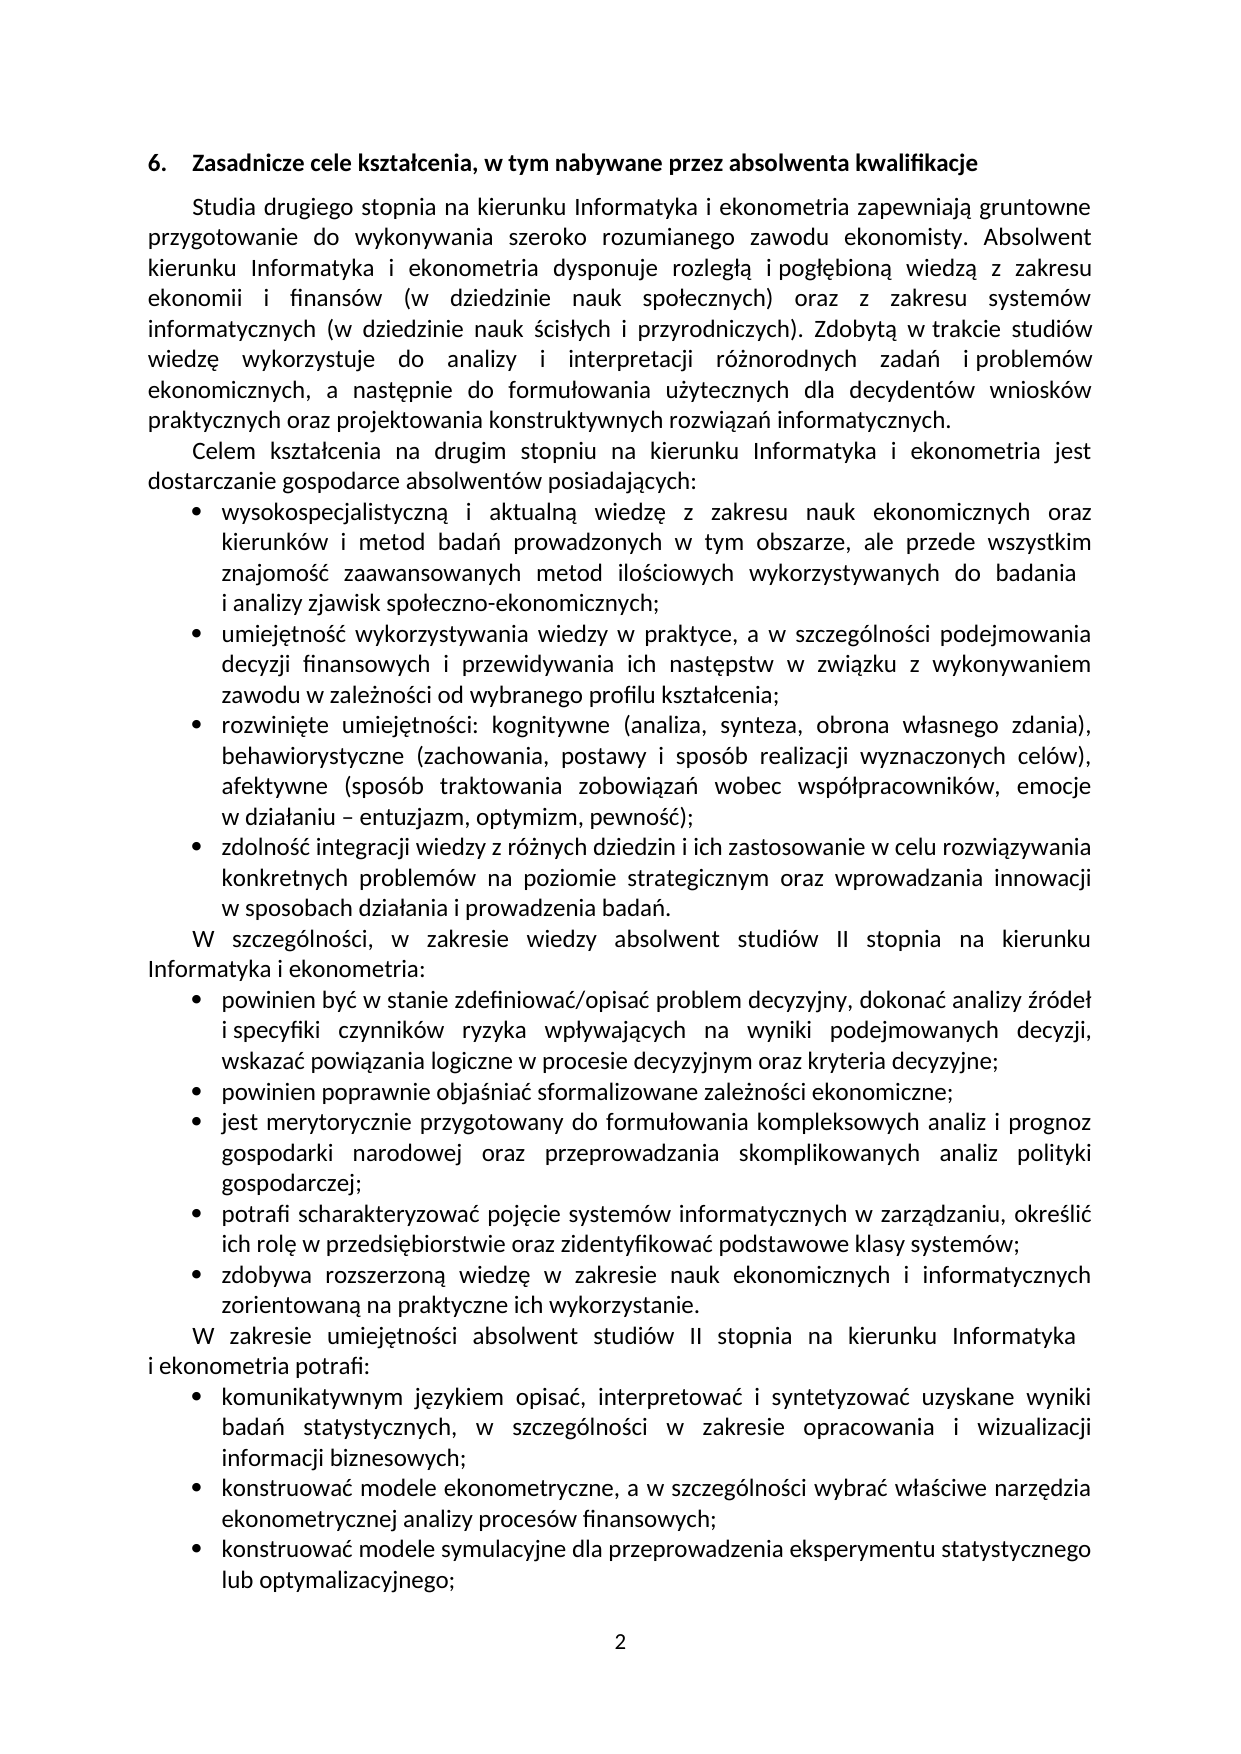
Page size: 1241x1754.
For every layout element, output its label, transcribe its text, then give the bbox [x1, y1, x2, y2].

list zdolność integracji wiedzy z różnych dziedzin i ich zastosowanie w celu rozwiązywania konkretnych problemów na poziomie strategicznym oraz wprowadzania innowacji w sposobach działania i prowadzenia badań. [192, 832, 1093, 923]
list powinien być w stanie zdefiniować/opisać problem decyzyjny, dokonać analizy źródeł i specyfiki czynników ryzyka wpływających na wyniki podejmowanych decyzji, wskazać powiązania logiczne w procesie decyzyjnym oraz kryteria decyzyjne; [192, 984, 1093, 1076]
list potrafi scharakteryzować pojęcie systemów informatycznych w zarządzaniu, określić ich rolę w przedsiębiorstwie oraz zidentyfikować podstawowe klasy systemów; [192, 1198, 1093, 1259]
list rozwinięte umiejętności: kognitywne (analiza, synteza, obrona własnego zdania), behawiorystyczne (zachowania, postawy i sposób realizacji wyznaczonych celów), afektywne (sposób traktowania zobowiązań wobec współpracowników, emocje w działaniu – entuzjazm, optymizm, pewność); [192, 709, 1093, 832]
list Studia drugiego stopnia na kierunku Informatyka i ekonometria zapewniają gruntowne przygotowanie do wykonywania szeroko rozumianego zawodu ekonomisty. Absolwent kierunku Informatyka i ekonometria dysponuje rozległą i pogłębioną wiedzą z zakresu ekonomii i finansów (w dziedzinie nauk społecznych) oraz z zakresu systemów informatycznych (w dziedzinie nauk ścisłych i przyrodniczych). Zdobytą w trakcie studiów wiedzę wykorzystuje do analizy i interpretacji różnorodnych zadań i problemów ekonomicznych, a następnie do formułowania użytecznych dla decydentów wniosków praktycznych oraz projektowania konstruktywnych rozwiązań informatycznych. [148, 191, 1093, 435]
list zdobywa rozszerzoną wiedzę w zakresie nauk ekonomicznych i informatycznych zorientowaną na praktyczne ich wykorzystanie. [192, 1259, 1093, 1320]
list powinien poprawnie objaśniać sformalizowane zależności ekonomiczne; [192, 1076, 1093, 1106]
list komunikatywnym językiem opisać, interpretować i syntetyzować uzyskane wyniki badań statystycznych, w szczególności w zakresie opracowania i wizualizacji informacji biznesowych; [192, 1381, 1093, 1472]
list W zakresie umiejętności absolwent studiów II stopnia na kierunku Informatyka i ekonometria potrafi: [148, 1320, 1093, 1381]
list Celem kształcenia na drugim stopniu na kierunku Informatyka i ekonometria jest dostarczanie gospodarce absolwentów posiadających: [148, 435, 1093, 496]
list umiejętność wykorzystywania wiedzy w praktyce, a w szczególności podejmowania decyzji finansowych i przewidywania ich następstw w związku z wykonywaniem zawodu w zależności od wybranego profilu kształcenia; [192, 618, 1093, 709]
list W szczególności, w zakresie wiedzy absolwent studiów II stopnia na kierunku Informatyka i ekonometria: [148, 923, 1093, 984]
list konstruować modele ekonometryczne, a w szczególności wybrać właściwe narzędzia ekonometrycznej analizy procesów finansowych; [192, 1472, 1093, 1533]
list jest merytorycznie przygotowany do formułowania kompleksowych analiz i prognoz gospodarki narodowej oraz przeprowadzania skomplikowanych analiz polityki gospodarczej; [192, 1106, 1093, 1198]
list wysokospecjalistyczną i aktualną wiedzę z zakresu nauk ekonomicznych oraz kierunków i metod badań prowadzonych w tym obszarze, ale przede wszystkim znajomość zaawansowanych metod ilościowych wykorzystywanych do badania i analizy zjawisk społeczno-ekonomicznych; [192, 496, 1093, 618]
list Zasadnicze cele kształcenia, w tym nabywane przez absolwenta kwalifikacje [148, 148, 1093, 178]
list konstruować modele symulacyjne dla przeprowadzenia eksperymentu statystycznego lub optymalizacyjnego; [192, 1533, 1093, 1594]
